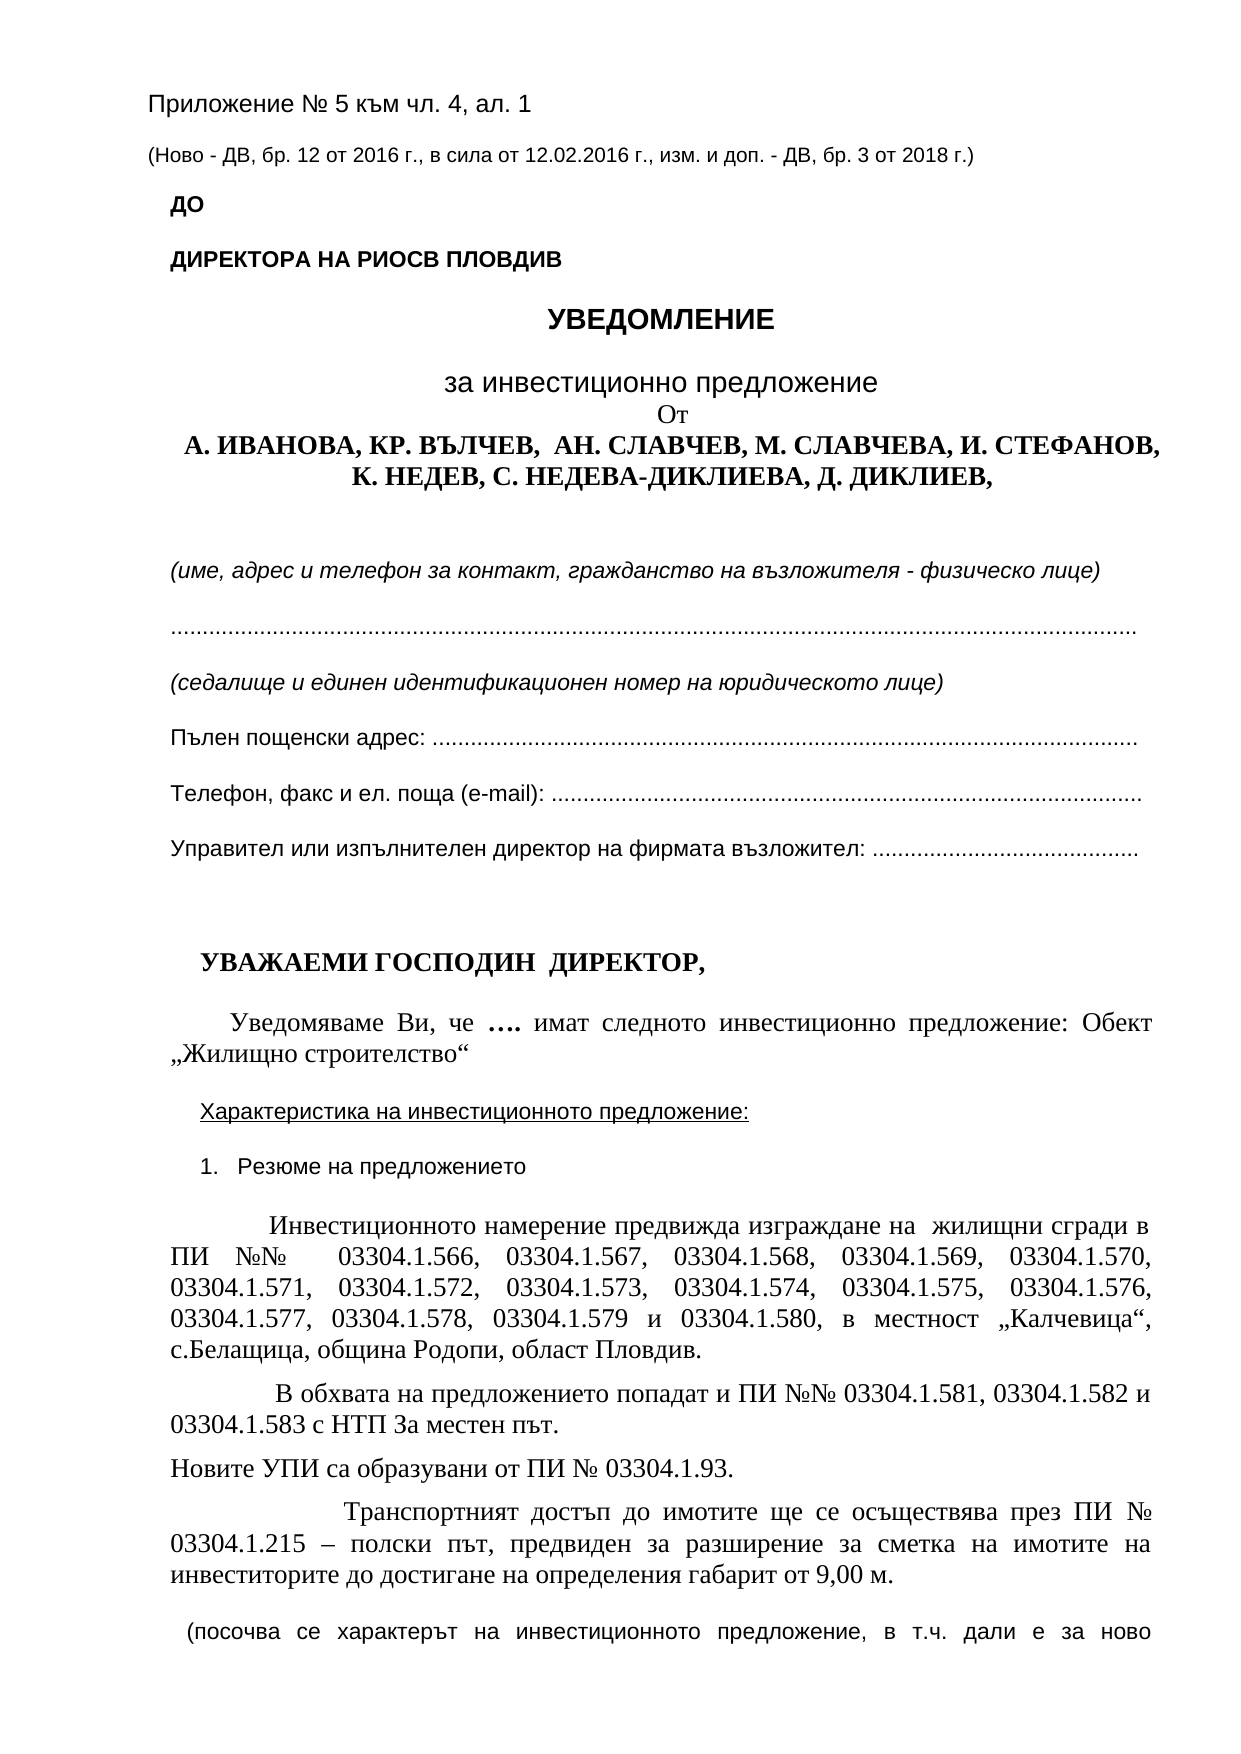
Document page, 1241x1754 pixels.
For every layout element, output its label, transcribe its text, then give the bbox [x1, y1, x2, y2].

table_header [159, 191, 1163, 1644]
text Приложение № 5 към чл. 4, ал. 1 [148, 89, 1093, 117]
text (Ново - ДВ, бр. 12 от 2016 г., в сила от 12.02.2016 г., изм. и доп. - ДВ, бр. 3 от 2018 г.) [148, 142, 1093, 166]
